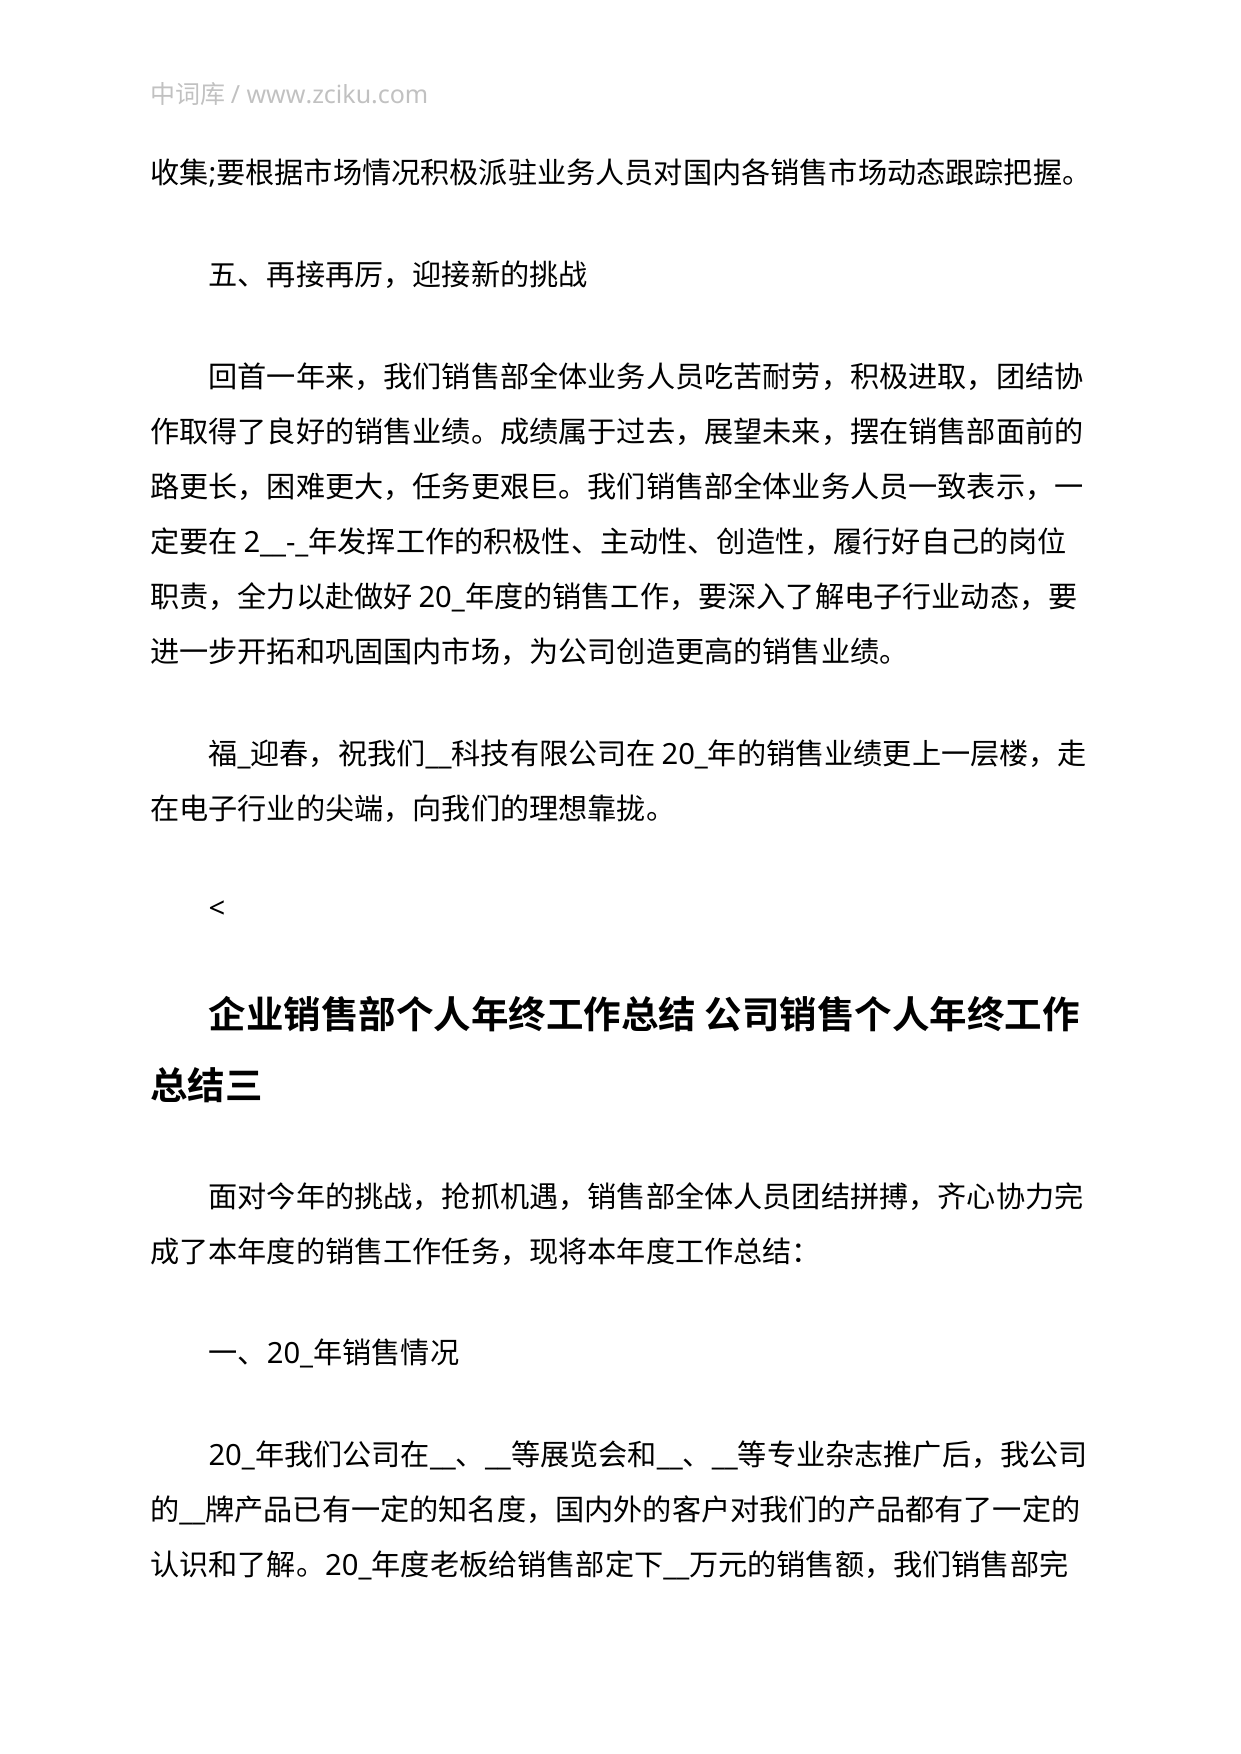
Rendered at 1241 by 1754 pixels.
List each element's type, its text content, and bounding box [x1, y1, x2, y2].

text 回首一年来，我们销售部全体业务人员吃苦耐劳，积极进取，团结协作取得了良好的销售业绩。成绩属于过去，展望未来，摆在销售部面前的路更长，困难更大，任务更艰巨。我们销售部全体业务人员一致表示，一定要在2__-_年发挥工作的积极性、主动性、创造性，履行好自己的岗位职责，全力以赴做好20_年度的销售工作，要深入了解电子行业动态，要进一步开拓和巩固国内市场，为公司创造更高的销售业绩。 [150, 354, 1090, 671]
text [150, 1432, 1090, 1584]
text 一、20_年销售情况 [150, 1330, 1090, 1372]
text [150, 150, 1090, 192]
text 福_迎春，祝我们__科技有限公司在20_年的销售业绩更上一层楼，走在电子行业的尖端，向我们的理想靠拢。 [150, 730, 1090, 827]
text 面对今年的挑战，抢抓机遇，销售部全体人员团结拼搏，齐心协力完成了本年度的销售工作任务，现将本年度工作总结： [150, 1173, 1090, 1271]
text 五、再接再厉，迎接新的挑战 [150, 252, 1090, 294]
text 企业销售部个人年终工作总结 公司销售个人年终工作总结三 [150, 985, 1090, 1110]
text < [150, 887, 1090, 927]
